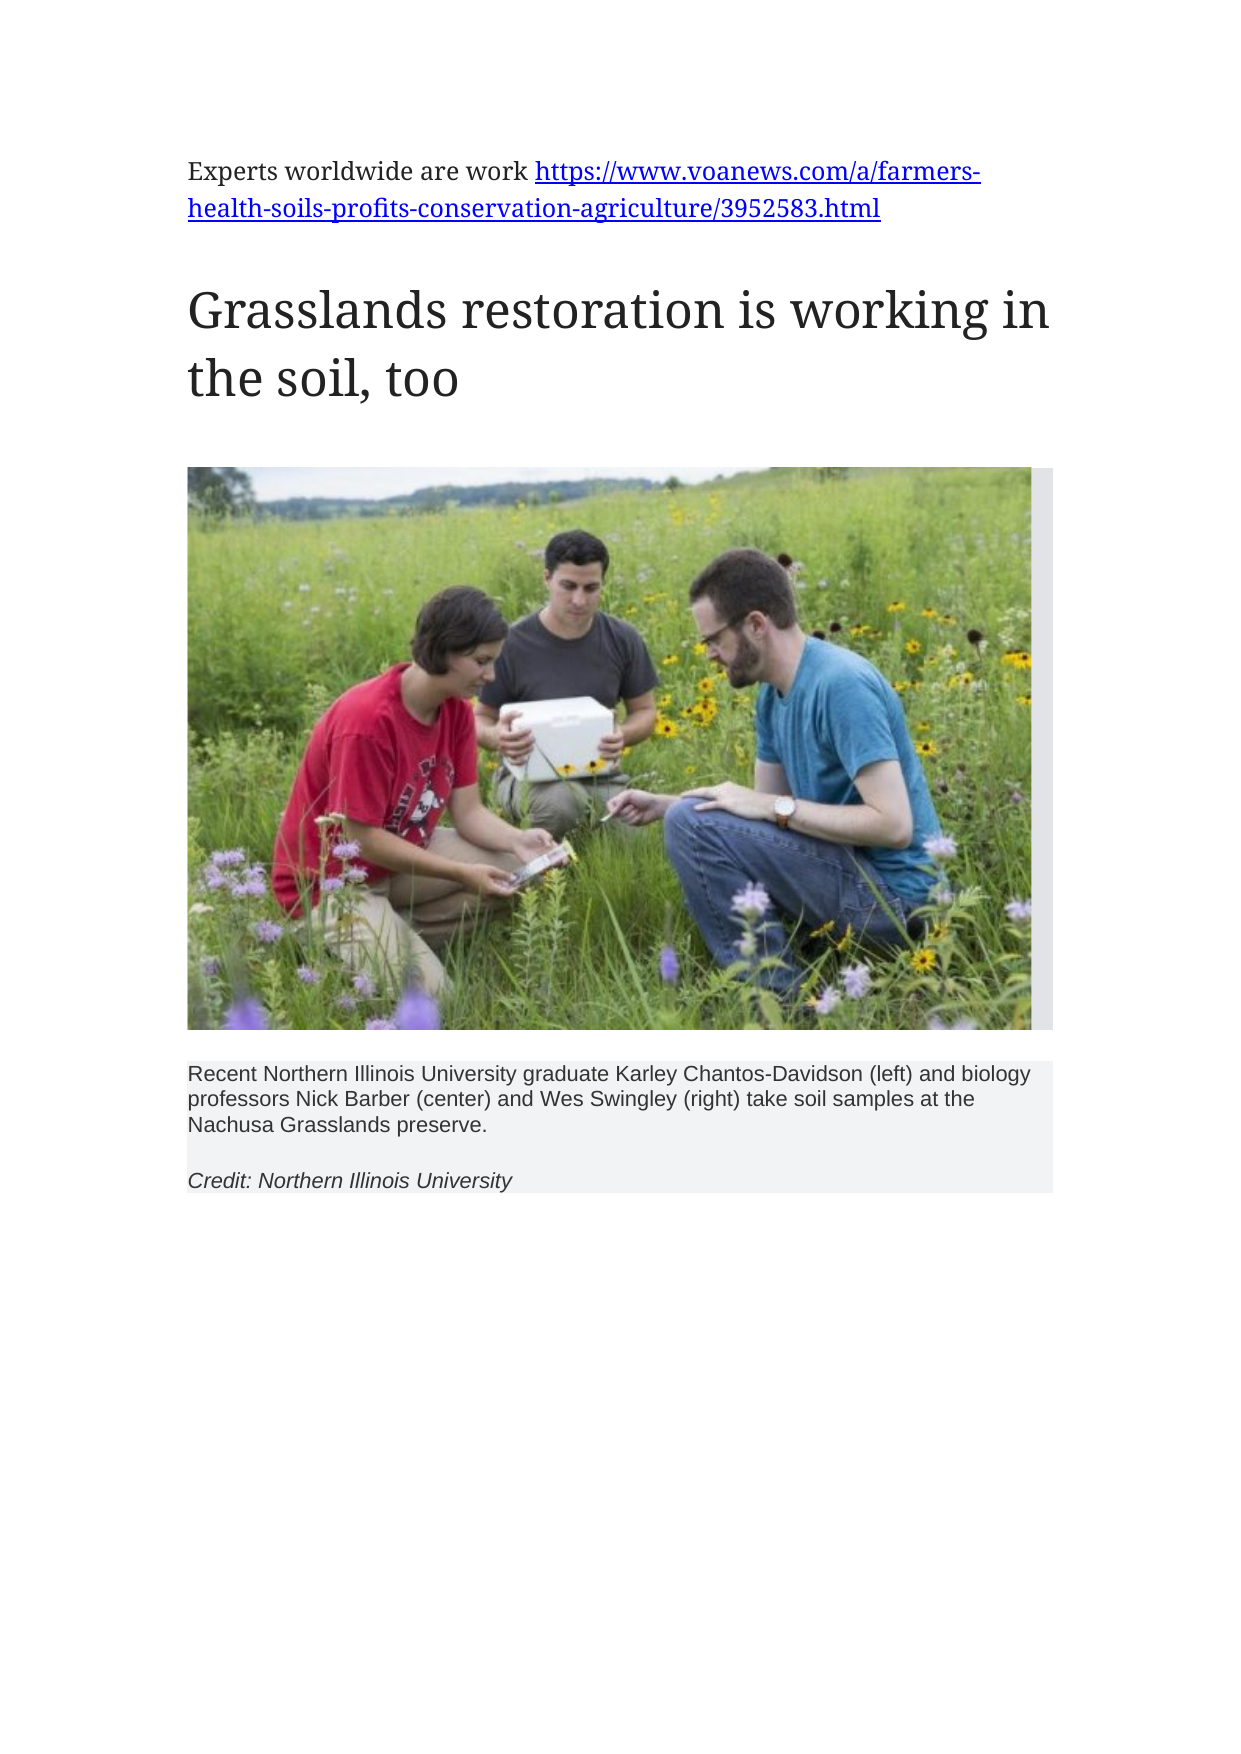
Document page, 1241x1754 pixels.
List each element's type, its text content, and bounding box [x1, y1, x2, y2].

text Credit: Northern Illinois University [187, 1168, 1053, 1193]
subtitle Grasslands restoration is working in the soil, too [187, 275, 1053, 411]
text Recent Northern Illinois University graduate Karley Chantos-Davidson (left) and biology professors Nick Barber (center) and Wes Swingley (right) take soil samples at the Nachusa Grasslands preserve. [187, 1061, 1053, 1137]
text Experts worldwide are work https://www.voanews.com/a/farmers-health-soils-profits-conservation-agriculture/3952583.html [187, 150, 1053, 225]
picture [187, 467, 1032, 1030]
